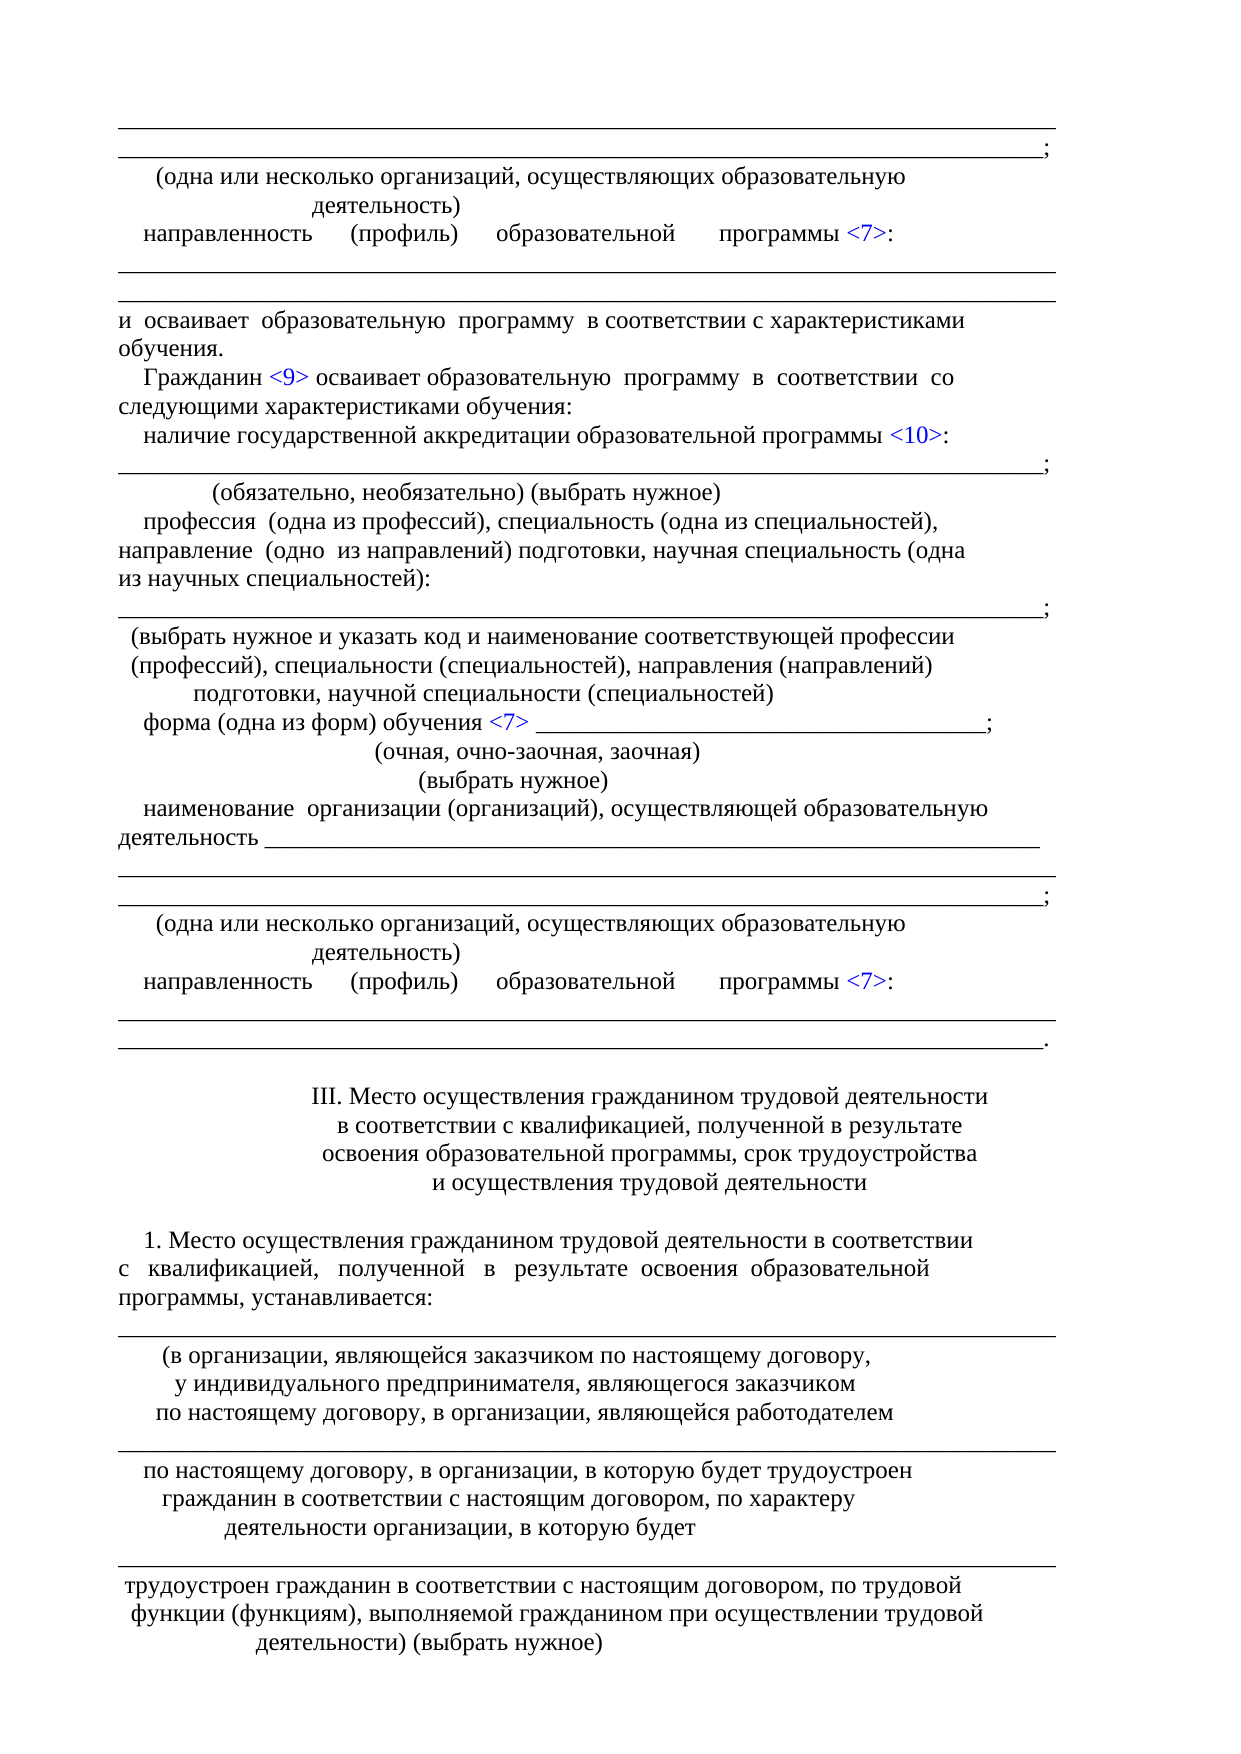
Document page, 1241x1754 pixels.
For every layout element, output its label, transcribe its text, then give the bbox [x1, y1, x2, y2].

text (очная, очно-заочная, заочная) [118, 736, 1181, 765]
text профессия (одна из профессий), специальность (одна из специальностей), [118, 506, 1181, 535]
text в соответствии с квалификацией, полученной в результате [118, 1110, 1181, 1138]
text 1. Место осуществления гражданином трудовой деятельности в соответствии [118, 1225, 1181, 1253]
text направленность (профиль) образовательной программы <7>: [118, 966, 1181, 995]
text __________________________________________________________________________; [118, 448, 1181, 477]
text ___________________________________________________________________________ [118, 851, 1181, 880]
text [118, 1541, 1181, 1570]
text наименование организации (организаций), осуществляющей образовательную [118, 793, 1181, 822]
text __________________________________________________________________________; [118, 592, 1181, 621]
text (одна или несколько организаций, осуществляющих образовательную [118, 908, 1181, 937]
text и осваивает образовательную программу в соответствии с характеристиками [118, 305, 1181, 333]
text и осуществления трудовой деятельности [118, 1167, 1181, 1196]
text гражданин в соответствии с настоящим договором, по характеру [118, 1483, 1181, 1512]
text ___________________________________________________________________________ [118, 1426, 1181, 1455]
text по настоящему договору, в организации, в которую будет трудоустроен [118, 1455, 1181, 1483]
text по настоящему договору, в организации, являющейся работодателем [118, 1397, 1181, 1426]
text деятельности организации, в которую будет [118, 1512, 1181, 1541]
text трудоустроен гражданин в соответствии с настоящим договором, по трудовой [118, 1570, 1181, 1598]
text Гражданин <9> осваивает образовательную программу в соответствии со [118, 362, 1181, 391]
text (выбрать нужное) [118, 765, 1181, 793]
text направление (одно из направлений) подготовки, научная специальность (одна [118, 535, 1181, 563]
text (одна или несколько организаций, осуществляющих образовательную [118, 161, 1181, 190]
text ___________________________________________________________________________ [118, 1311, 1181, 1340]
text подготовки, научной специальности (специальностей) [118, 678, 1181, 707]
text (профессий), специальности (специальностей), направления (направлений) [118, 650, 1181, 678]
text III. Место осуществления гражданином трудовой деятельности [118, 1081, 1181, 1110]
text направленность (профиль) образовательной программы <7>: [118, 218, 1181, 247]
text __________________________________________________________________________; [118, 880, 1181, 908]
text освоения образовательной программы, срок трудоустройства [118, 1138, 1181, 1167]
text деятельности) (выбрать нужное) [118, 1627, 1181, 1656]
text обучения. [118, 333, 1181, 362]
text форма (одна из форм) обучения <7> ____________________________________; [118, 707, 1181, 736]
text с квалификацией, полученной в результате освоения образовательной [118, 1253, 1181, 1282]
text ___________________________________________________________________________ [118, 995, 1181, 1023]
text ___________________________________________________________________________ [118, 103, 1181, 132]
text деятельность ______________________________________________________________ [118, 822, 1181, 851]
text наличие государственной аккредитации образовательной программы <10>: [118, 420, 1181, 448]
text ___________________________________________________________________________ [118, 276, 1181, 305]
text (выбрать нужное и указать код и наименование соответствующей профессии [118, 621, 1181, 650]
text из научных специальностей): [118, 563, 1181, 592]
text функции (функциям), выполняемой гражданином при осуществлении трудовой [118, 1598, 1181, 1627]
text __________________________________________________________________________; [118, 132, 1181, 161]
text у индивидуального предпринимателя, являющегося заказчиком [118, 1368, 1181, 1397]
text __________________________________________________________________________. [118, 1023, 1181, 1052]
text (обязательно, необязательно) (выбрать нужное) [118, 477, 1181, 506]
text деятельность) [118, 937, 1181, 966]
text ___________________________________________________________________________ [118, 247, 1181, 276]
text следующими характеристиками обучения: [118, 391, 1181, 420]
text деятельность) [118, 190, 1181, 218]
text программы, устанавливается: [118, 1282, 1181, 1311]
text (в организации, являющейся заказчиком по настоящему договору, [118, 1340, 1181, 1368]
